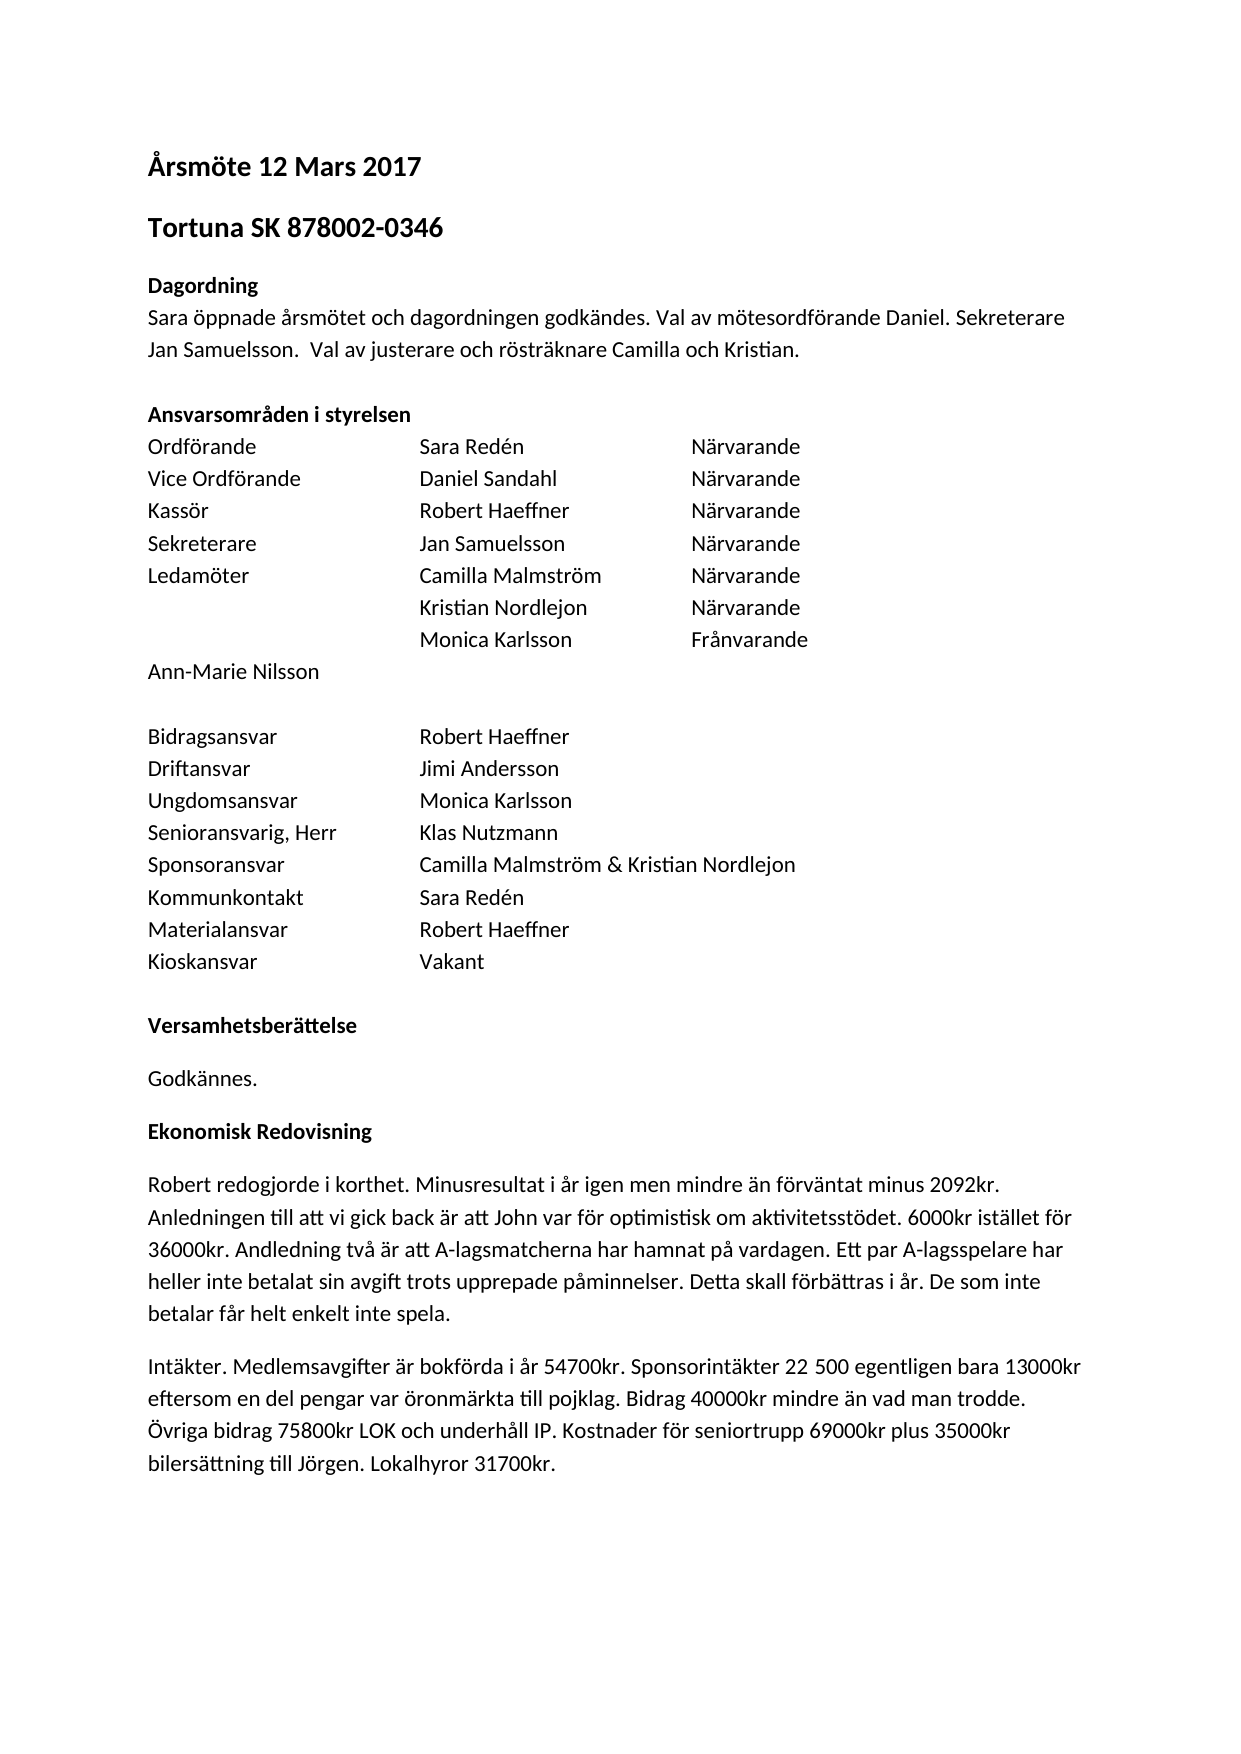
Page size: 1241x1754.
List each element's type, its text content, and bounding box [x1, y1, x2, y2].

text Ekonomisk Redovisning [148, 1117, 1093, 1146]
text Tortuna SK 878002-0346 [148, 209, 1093, 245]
text Godkännes. [148, 1064, 1093, 1092]
text Intäkter. Medlemsavgifter är bokförda i år 54700kr. Sponsorintäkter 22 500 egentligen bara 13000kr eftersom en del pengar var öronmärkta till pojklag. Bidrag 40000kr mindre än vad man trodde. Övriga bidrag 75800kr LOK och underhåll IP. Kostnader för seniortrupp 69000kr plus 35000kr bilersättning till Jörgen. Lokalhyror 31700kr. [148, 1352, 1093, 1541]
text Robert redogjorde i korthet. Minusresultat i år igen men mindre än förväntat minus 2092kr. Anledningen till att vi gick back är att John var för optimistisk om aktivitetsstödet. 6000kr istället för 36000kr. Andledning två är att A-lagsmatcherna har hamnat på vardagen. Ett par A-lagsspelare har heller inte betalat sin avgift trots upprepade påminnelser. Detta skall förbättras i år. De som inte betalar får helt enkelt inte spela. [148, 1171, 1093, 1327]
text Dagordning Sara öppnade årsmötet och dagordningen godkändes. Val av mötesordförande Daniel. Sekreterare Jan Samuelsson. Val av justerare och rösträknare Camilla och Kristian. Ansvarsområden i styrelsen Ordförande Sara Redén Närvarande Vice Ordförande Daniel Sandahl Närvarande Kassör Robert Haeffner Närvarande Sekreterare Jan Samuelsson Närvarande Ledamöter Camilla Malmström Närvarande Kristian Nordlejon Närvarande Monica Karlsson Frånvarande Ann-Marie Nilsson Bidragsansvar Robert Haeffner Driftansvar Jimi Andersson Ungdomsansvar Monica Karlsson Senioransvarig, Herr Klas Nutzmann Sponsoransvar Camilla Malmström & Kristian Nordlejon Kommunkontakt Sara Redén Materialansvar Robert Haeffner Kioskansvar Vakant Versamhetsberättelse [148, 271, 1093, 1039]
text Årsmöte 12 Mars 2017 [148, 148, 1093, 183]
